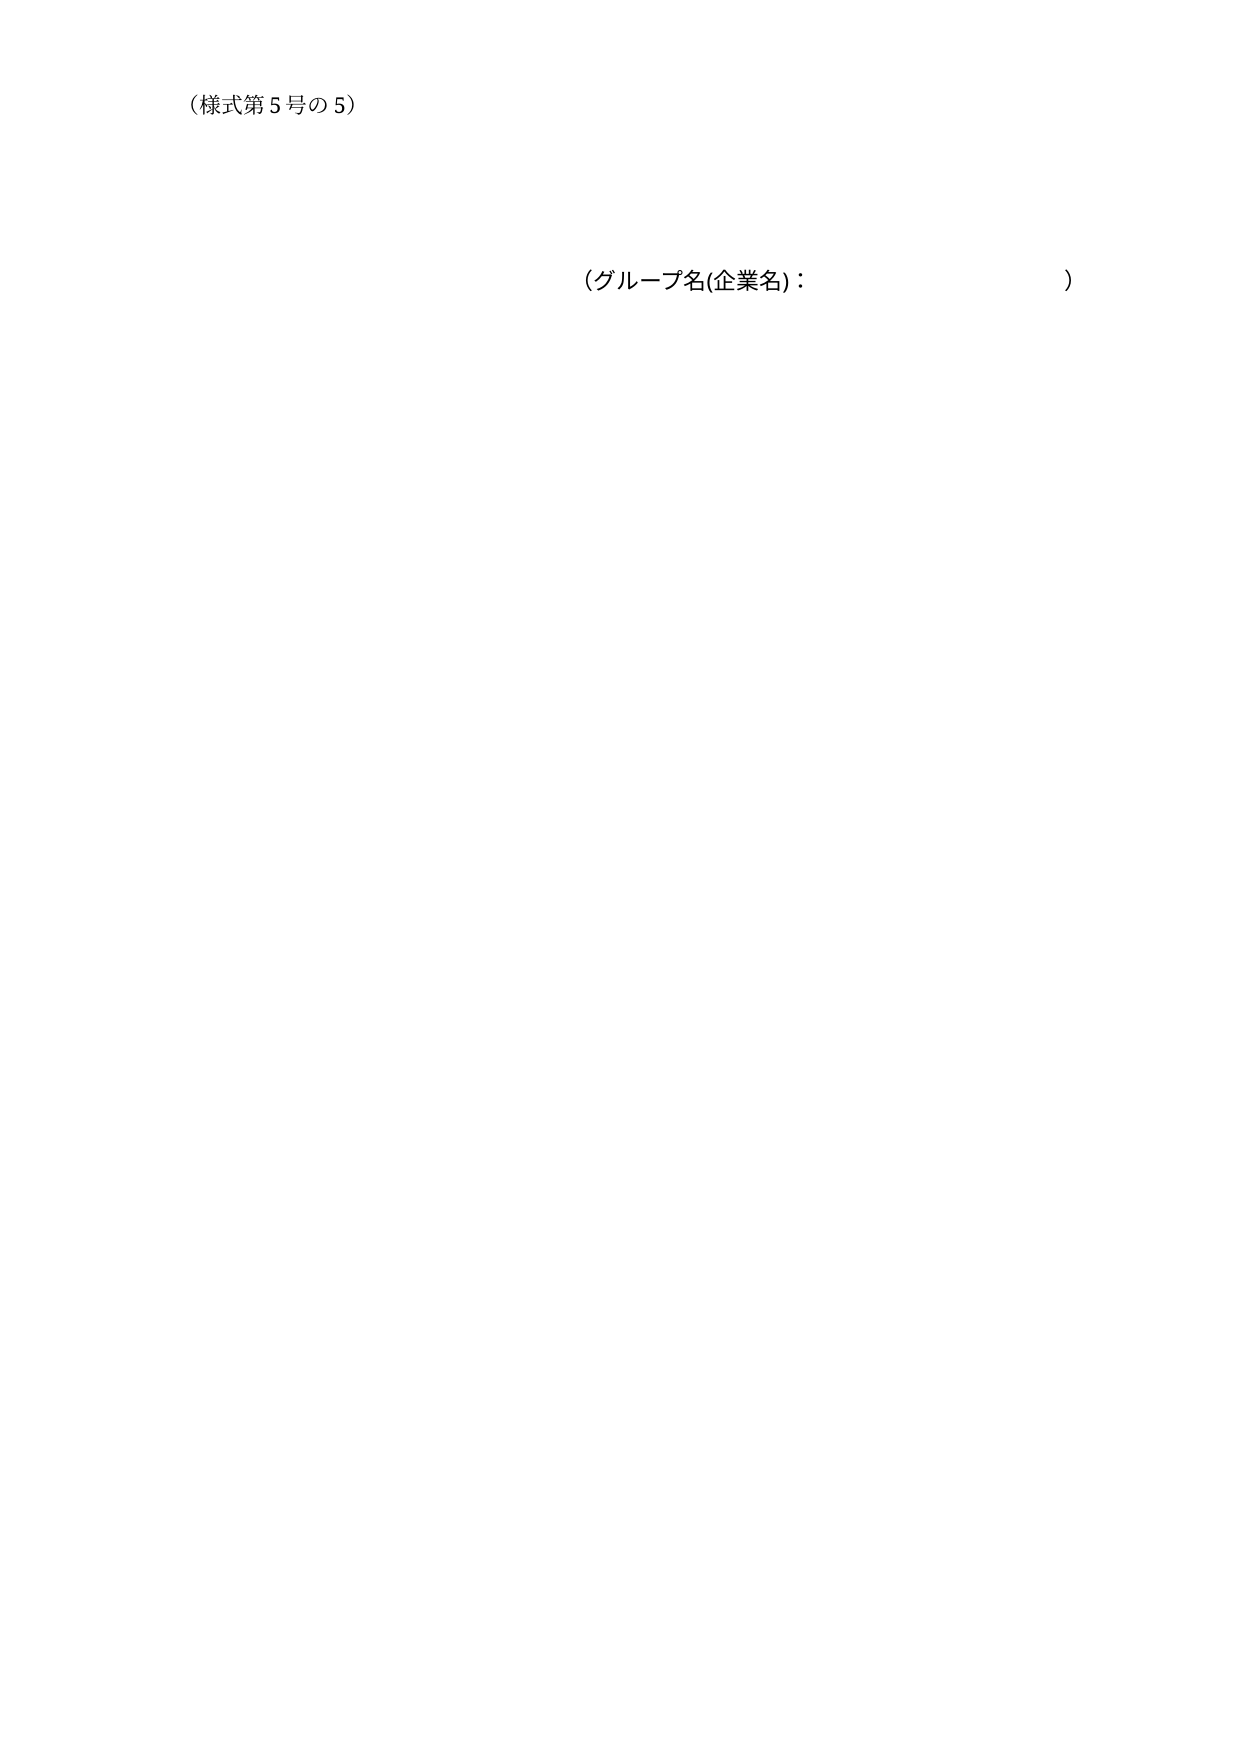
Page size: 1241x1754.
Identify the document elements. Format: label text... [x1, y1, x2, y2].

text （グループ名(企業名)： ） [177, 248, 1087, 311]
